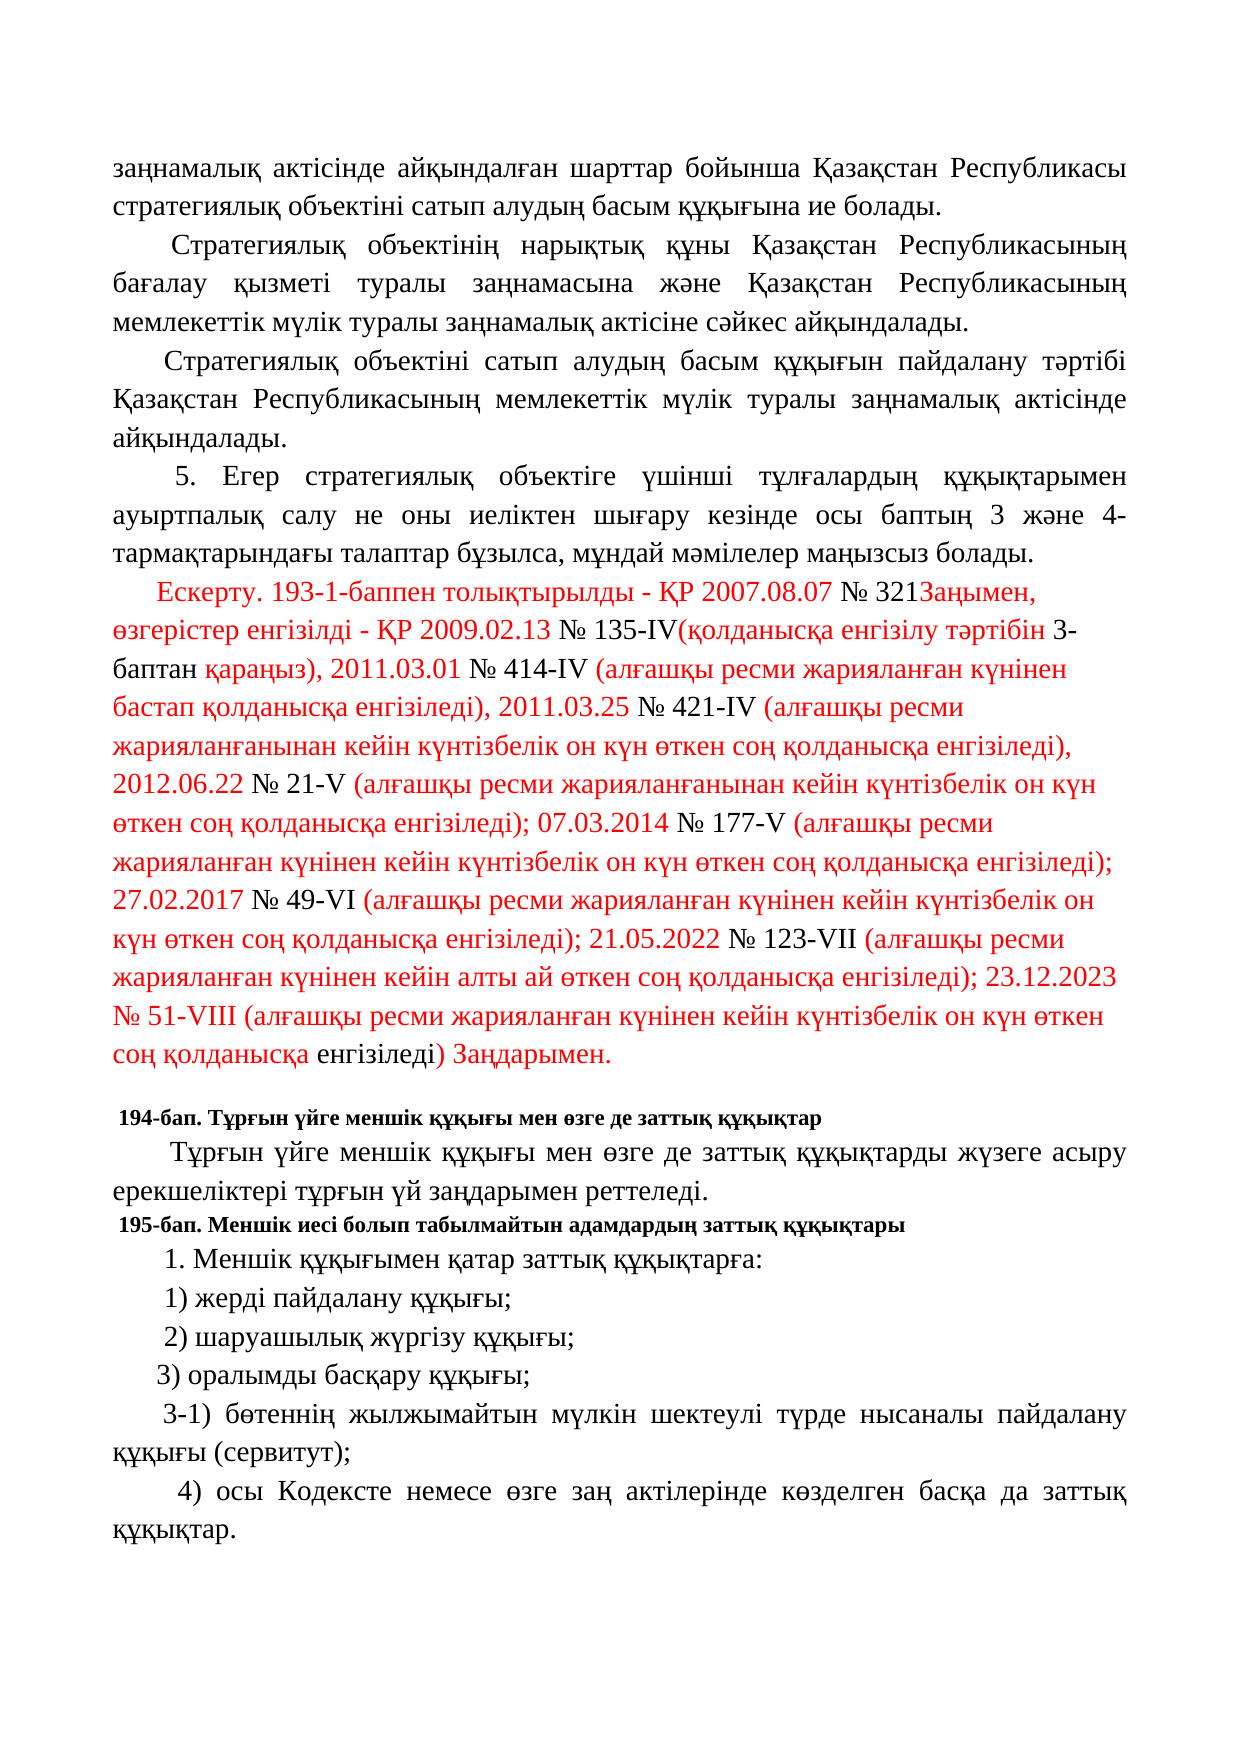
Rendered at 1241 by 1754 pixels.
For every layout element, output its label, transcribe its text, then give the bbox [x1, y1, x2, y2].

text Тұрғын үйге меншiк құқығы мен өзге де заттық құқықтарды жүзеге асыру ерекшелiктерi тұрғын үй заңдарымен реттеледi. [112, 1134, 1128, 1206]
text 1) жердi пайдалану құқығы; [112, 1280, 1128, 1314]
text Стратегиялық объектіні сатып алудың басым құқығын пайдалану тәртібі Қазақстан Республикасының мемлекеттік мүлік туралы заңнамалық актісінде айқындалады. [112, 343, 1128, 453]
text Ескерту. 193-1-баппен толықтырылды - ҚР 2007.08.07 № 321Заңымен, өзгерістер енгізілді - ҚР 2009.02.13 № 135-IV(қолданысқа енгізілу тәртібін 3-баптан қараңыз), 2011.03.01 № 414-IV (алғашқы ресми жарияланған күнінен бастап қолданысқа енгізіледі), 2011.03.25 № 421-IV (алғашқы ресми жарияланғанынан кейін күнтізбелік он күн өткен соң қолданысқа енгізіледі), 2012.06.22 № 21-V (алғашқы ресми жарияланғанынан кейін күнтізбелік он күн өткен соң қолданысқа енгiзiледi); 07.03.2014 № 177-V (алғашқы ресми жарияланған күнінен кейін күнтізбелік он күн өткен соң қолданысқа енгізіледі); 27.02.2017 № 49-VI (алғашқы ресми жарияланған күнінен кейін күнтізбелік он күн өткен соң қолданысқа енгізіледі); 21.05.2022 № 123-VII (алғашқы ресми жарияланған күнінен кейін алты ай өткен соң қолданысқа енгізіледі); 23.12.2023 № 51-VIII (алғашқы ресми жарияланған күнінен кейін күнтізбелік он күн өткен соң қолданысқа енгізіледі) Заңдарымен. [112, 574, 1128, 1100]
text 5. Егер стратегиялық объектiге үшiншi тұлғалардың құқықтарымен ауыртпалық салу не оны иелiктен шығару кезiнде осы баптың 3 және 4-тармақтарындағы талаптар бұзылса, мұндай мәмiлелер маңызсыз болады. [112, 458, 1128, 569]
text 2) шаруашылық жүргiзу құқығы; [112, 1319, 1128, 1352]
text 1. Меншiк құқығымен қатар заттық құқықтарға: [112, 1242, 1128, 1275]
text 3) оралымды басқару құқығы; [112, 1357, 1128, 1391]
text 194-бап. Тұрғын үйге меншiк құқығы мен өзге де заттық құқықтар [112, 1104, 1128, 1130]
text Стратегиялық объектінің нарықтық құны Қазақстан Республикасының бағалау қызметі туралы заңнамасына және Қазақстан Республикасының мемлекеттік мүлік туралы заңнамалық актісіне сәйкес айқындалады. [112, 227, 1128, 338]
text 195-бап. Меншiк иесi болып табылмайтын адамдардың заттық құқықтары [112, 1211, 1128, 1238]
text 3-1) бөтеннің жылжымайтын мүлкін шектеулі түрде нысаналы пайдалану құқығы (сервитут); [112, 1396, 1128, 1468]
text 4) осы Кодексте немесе өзге заң актiлерiнде көзделген басқа да заттық құқықтар. [112, 1473, 1128, 1545]
